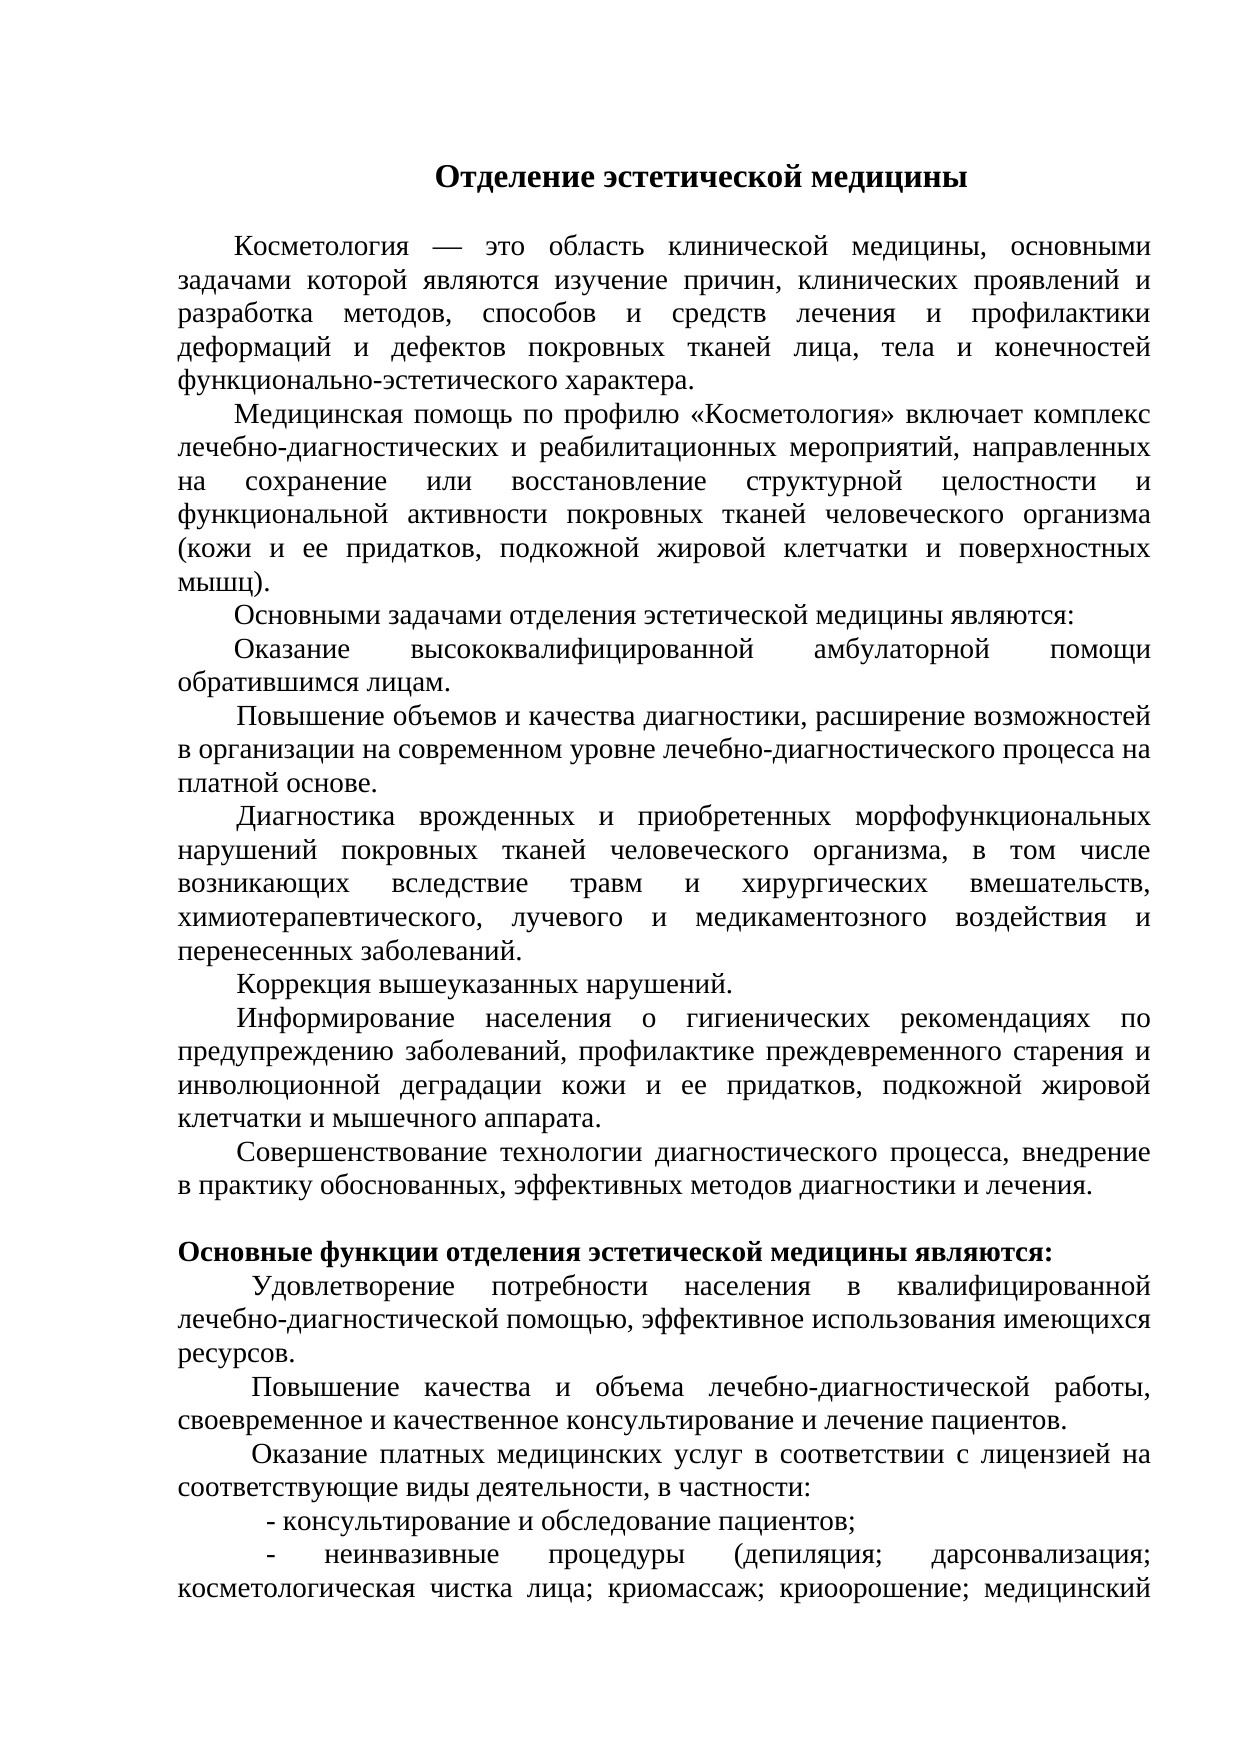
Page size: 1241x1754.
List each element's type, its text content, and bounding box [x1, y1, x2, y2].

text Коррекция вышеуказанных нарушений. [177, 966, 1152, 1000]
text Повышение объемов и качества диагностики, расширение возможностей в организации на современном уровне лечебно-диагностического процесса на платной основе. [177, 698, 1152, 798]
text Совершенствование технологии диагностического процесса, внедрение в практику обоснованных, эффективных методов диагностики и лечения. [177, 1134, 1152, 1201]
text Повышение качества и объема лечебно-диагностической работы, своевременное и качественное консультирование и лечение пациентов. [177, 1369, 1152, 1436]
text Удовлетворение потребности населения в квалифицированной лечебно-диагностической помощью, эффективное использования имеющихся ресурсов. [177, 1268, 1152, 1369]
text Оказание платных медицинских услуг в соответствии с лицензией на соответствующие виды деятельности, в частности: [177, 1436, 1152, 1503]
text - консультирование и обследование пациентов; [177, 1503, 1152, 1536]
text Информирование населения о гигиенических рекомендациях по предупреждению заболеваний, профилактике преждевременного старения и инволюционной деградации кожи и ее придатков, подкожной жировой клетчатки и мышечного аппарата. [177, 1000, 1152, 1134]
text Основные функции отделения эстетической медицины являются: [177, 1234, 1152, 1268]
text Диагностика врожденных и приобретенных морфофункциональных нарушений покровных тканей человеческого организма, в том числе возникающих вследствие травм и хирургических вмешательств, химиотерапевтического, лучевого и медикаментозного воздействия и перенесенных заболеваний. [177, 798, 1152, 966]
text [177, 1536, 1152, 1603]
text Оказание высококвалифицированной амбулаторной помощи обратившимся лицам. [177, 631, 1152, 698]
text Медицинская помощь по профилю «Косметология» включает комплекс лечебно-диагностических и реабилитационных мероприятий, направленных на сохранение или восстановление структурной целостности и функциональной активности покровных тканей человеческого организма (кожи и ее придатков, подкожной жировой клетчатки и поверхностных мышц). [177, 396, 1152, 597]
text Основными задачами отделения эстетической медицины являются: [177, 597, 1152, 631]
text Косметология — это область клинической медицины, основными задачами которой являются изучение причин, клинических проявлений и разработка методов, способов и средств лечения и профилактики деформаций и дефектов покровных тканей лица, тела и конечностей функционально-эстетического характера. [177, 228, 1152, 396]
text Отделение эстетической медицины [177, 156, 1152, 195]
